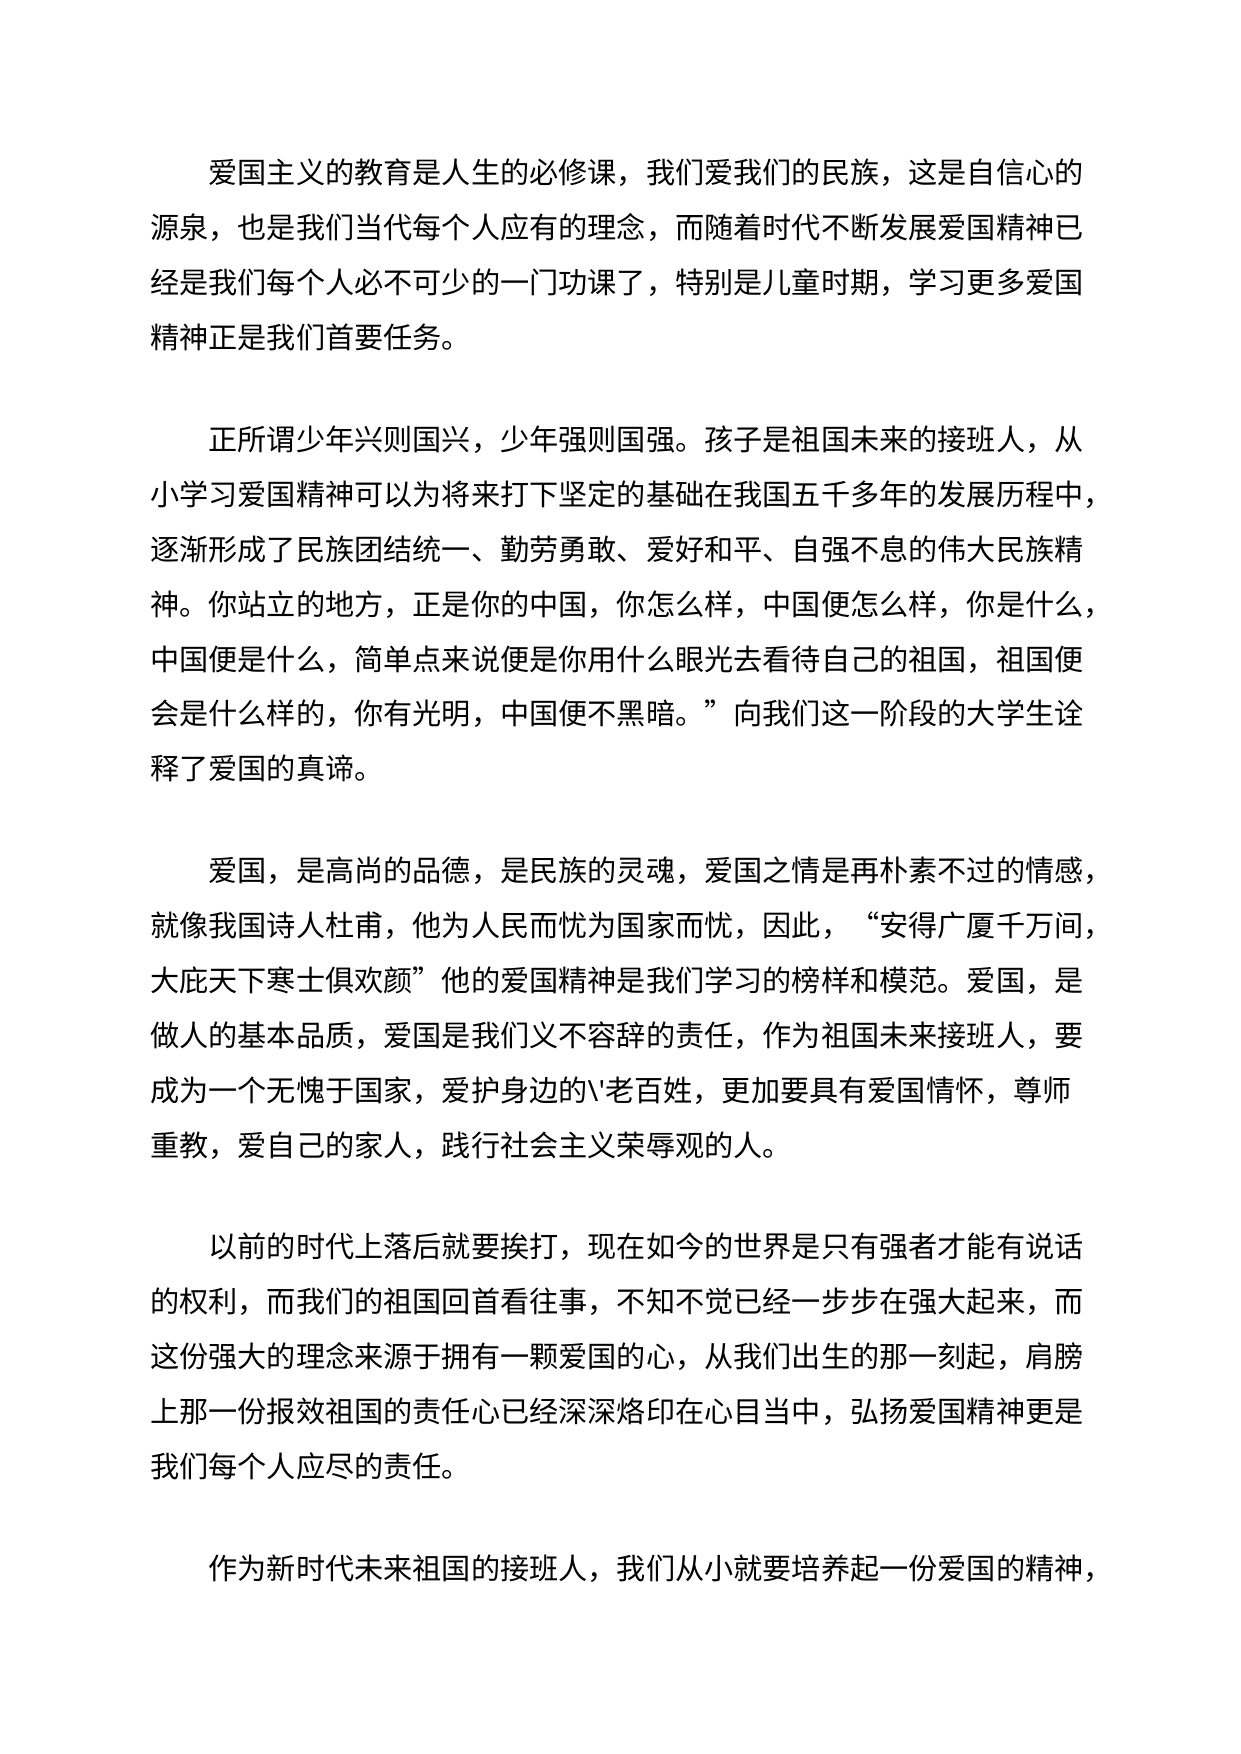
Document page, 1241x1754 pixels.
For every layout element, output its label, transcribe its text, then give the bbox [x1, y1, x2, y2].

text 正所谓少年兴则国兴，少年强则国强。孩子是祖国未来的接班人，从小学习爱国精神可以为将来打下坚定的基础在我国五千多年的发展历程中，逐渐形成了民族团结统一、勤劳勇敢、爱好和平、自强不息的伟大民族精神。你站立的地方，正是你的中国，你怎么样，中国便怎么样，你是什么，中国便是什么，简单点来说便是你用什么眼光去看待自己的祖国，祖国便会是什么样的，你有光明，中国便不黑暗。”向我们这一阶段的大学生诠释了爱国的真谛。 [150, 416, 1090, 788]
text 爱国主义的教育是人生的必修课，我们爱我们的民族，这是自信心的源泉，也是我们当代每个人应有的理念，而随着时代不断发展爱国精神已经是我们每个人必不可少的一门功课了，特别是儿童时期，学习更多爱国精神正是我们首要任务。 [150, 150, 1090, 357]
text 以前的时代上落后就要挨打，现在如今的世界是只有强者才能有说话的权利，而我们的祖国回首看往事，不知不觉已经一步步在强大起来，而这份强大的理念来源于拥有一颗爱国的心，从我们出生的那一刻起，肩膀上那一份报效祖国的责任心已经深深烙印在心目当中，弘扬爱国精神更是我们每个人应尽的责任。 [150, 1224, 1090, 1486]
text 爱国，是高尚的品德，是民族的灵魂，爱国之情是再朴素不过的情感，就像我国诗人杜甫，他为人民而忧为国家而忧，因此，“安得广厦千万间，大庇天下寒士俱欢颜”他的爱国精神是我们学习的榜样和模范。爱国，是做人的基本品质，爱国是我们义不容辞的责任，作为祖国未来接班人，要成为一个无愧于国家，爱护身边的\'老百姓，更加要具有爱国情怀，尊师重教，爱自己的家人，践行社会主义荣辱观的人。 [150, 848, 1090, 1164]
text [150, 1545, 1090, 1588]
